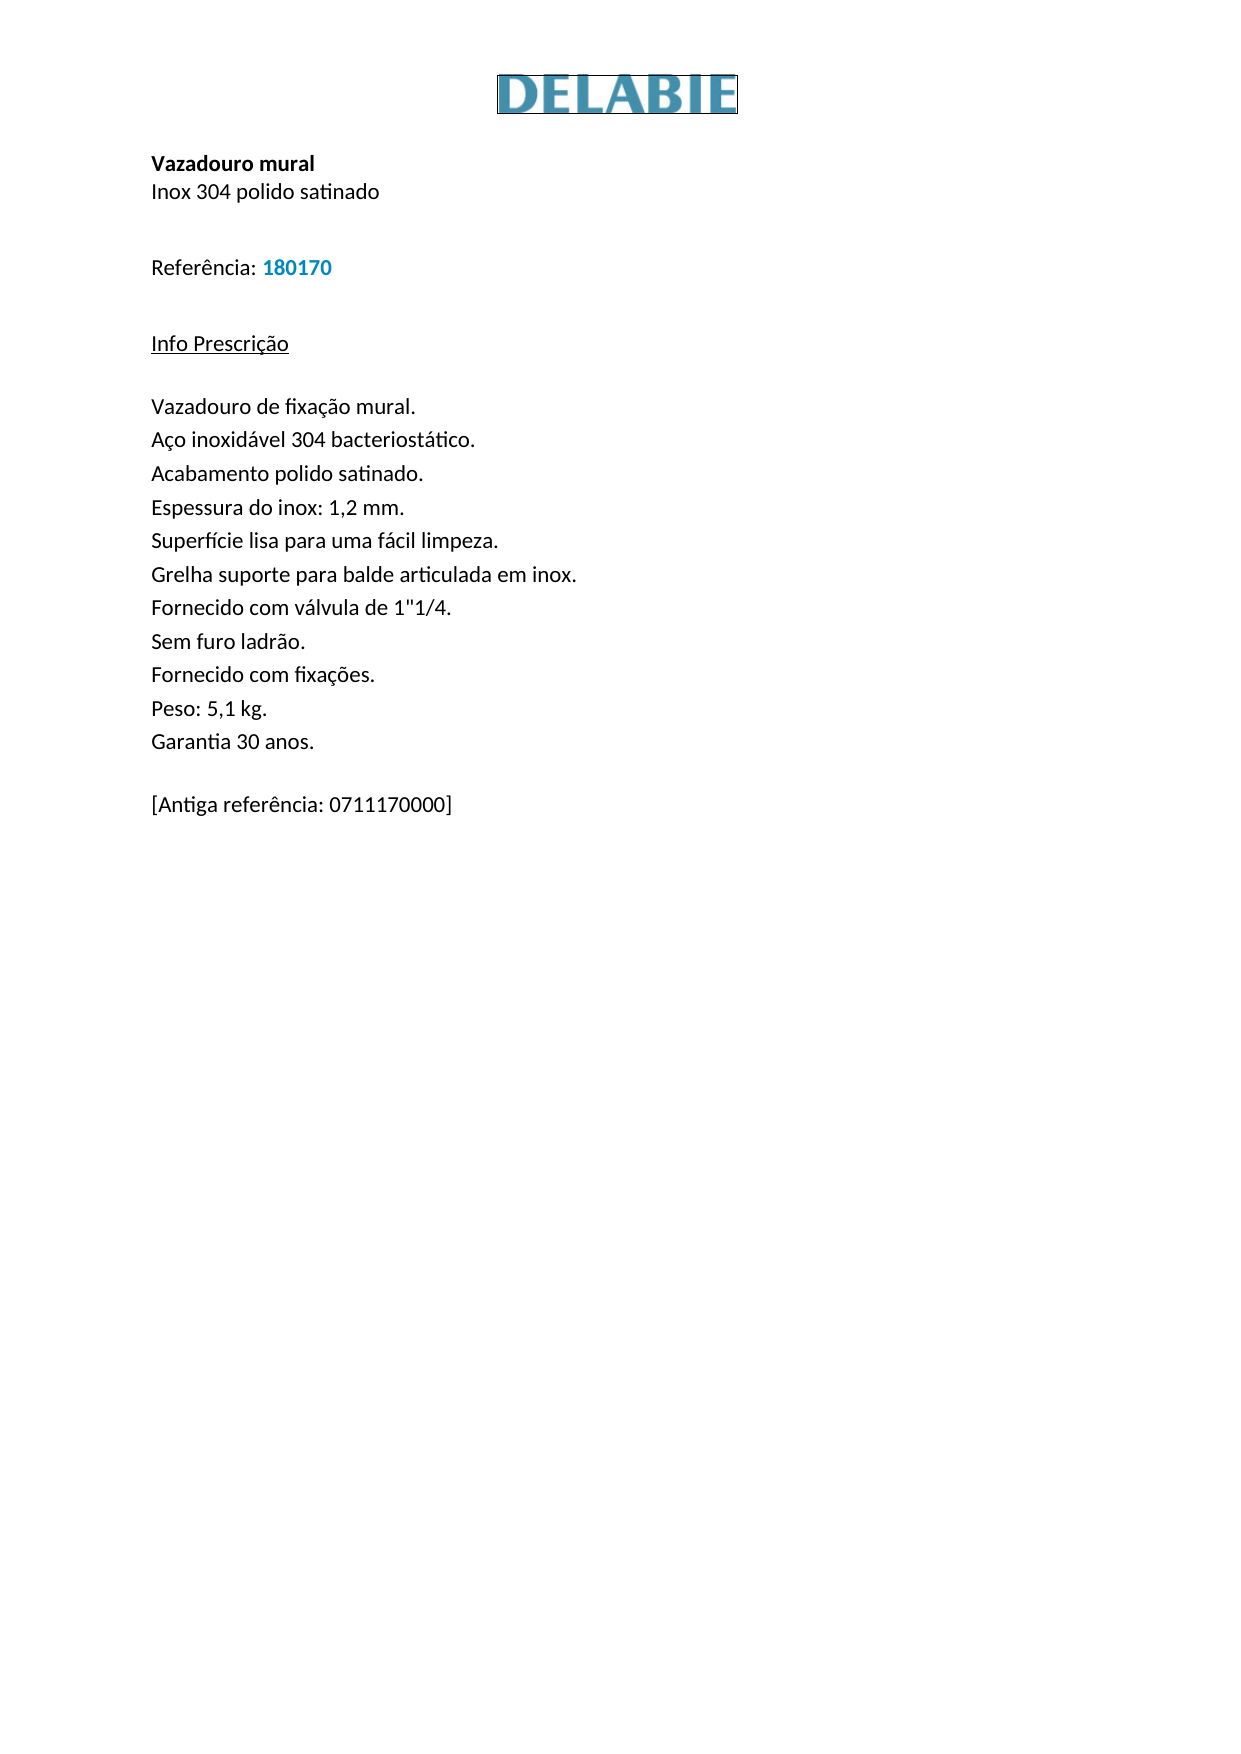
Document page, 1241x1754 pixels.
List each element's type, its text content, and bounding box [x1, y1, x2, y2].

text Fornecido com válvula de 1"1/4. [151, 593, 1084, 621]
text Peso: 5,1 kg. [151, 694, 1084, 722]
text Info Prescrição [151, 329, 1084, 357]
text Inox 304 polido satinado [151, 177, 1084, 205]
text Fornecido com fixações. [151, 660, 1084, 688]
text [Antiga referência: 0711170000] [151, 790, 1084, 818]
text Aço inoxidável 304 bacteriostático. [151, 426, 1084, 453]
text Vazadouro de fixação mural. [151, 392, 1084, 420]
text Referência: 180170 [151, 253, 1084, 281]
text Acabamento polido satinado. [151, 459, 1084, 487]
text Superfície lisa para uma fácil limpeza. [151, 526, 1084, 554]
text Espessura do inox: 1,2 mm. [151, 493, 1084, 521]
picture [498, 76, 737, 113]
text Vazadouro mural [151, 149, 1084, 177]
text Garantia 30 anos. [151, 727, 1084, 755]
text Grelha suporte para balde articulada em inox. [151, 560, 1084, 588]
text Sem furo ladrão. [151, 627, 1084, 655]
